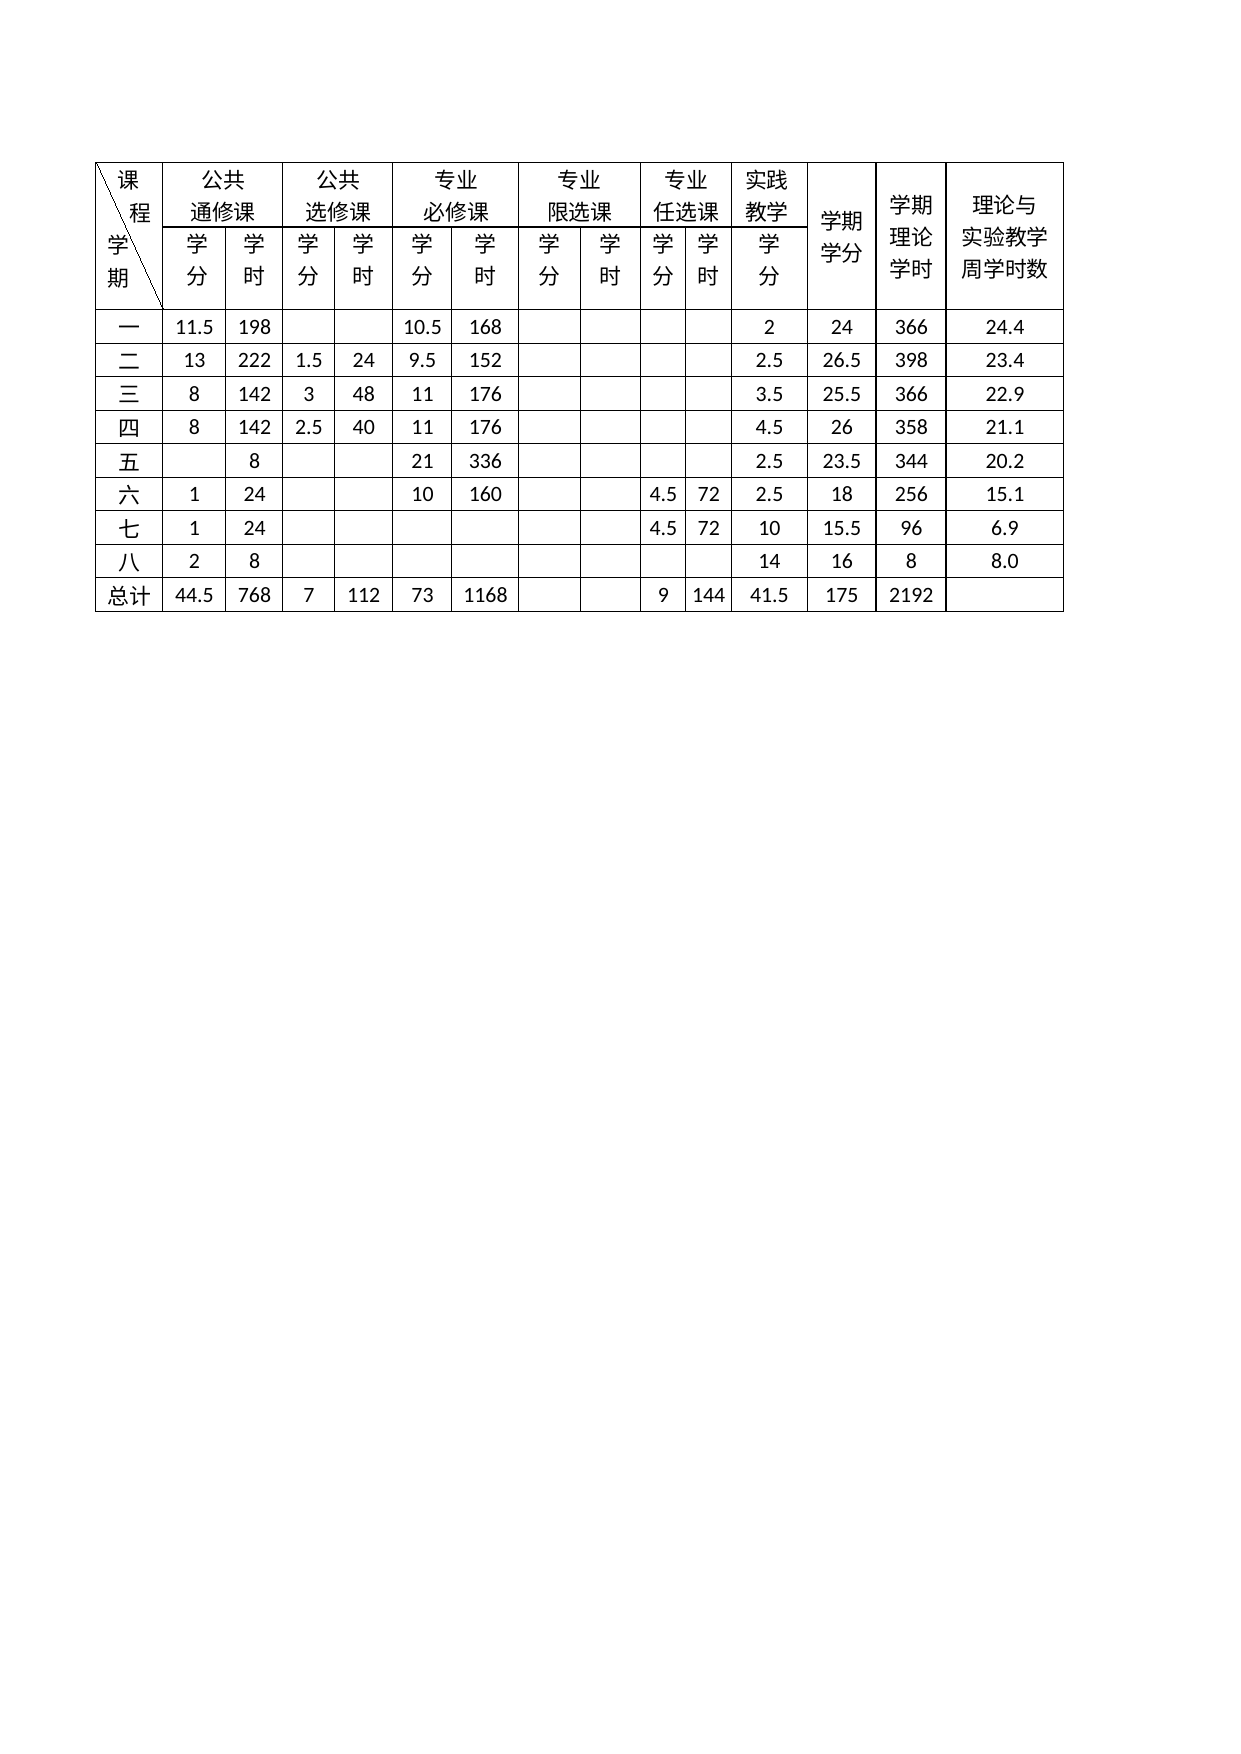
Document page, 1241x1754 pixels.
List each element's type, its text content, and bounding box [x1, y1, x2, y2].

table_cell 11.5 [163, 310, 225, 342]
table_cell [393, 511, 451, 544]
table_cell [519, 545, 580, 577]
table_header 公共 通修课 [163, 163, 282, 226]
table_header 公共 选修课 [283, 163, 392, 226]
table_cell [519, 478, 580, 510]
table_cell 112 [335, 578, 392, 611]
table_cell [452, 545, 518, 577]
table_cell 11 [393, 411, 451, 443]
table_cell 学 时 [452, 228, 518, 309]
table_cell [581, 344, 640, 376]
table_cell 398 [877, 344, 945, 376]
table_cell 学 时 [335, 228, 392, 309]
table_cell 24.4 [947, 310, 1063, 342]
table_cell 7 [283, 578, 334, 611]
table_cell 9 [641, 578, 685, 611]
table_cell 160 [452, 478, 518, 510]
table_cell 1.5 [283, 344, 334, 376]
table_cell 72 [686, 511, 731, 544]
table_cell 15.5 [808, 511, 875, 544]
table_cell 16 [808, 545, 875, 577]
table_cell [581, 377, 640, 409]
table_cell 学 时 [686, 228, 731, 309]
table_cell [283, 444, 334, 477]
table_cell 21 [393, 444, 451, 477]
table_cell [335, 444, 392, 477]
table_cell [283, 511, 334, 544]
table_cell [686, 310, 731, 342]
table_cell 256 [877, 478, 945, 510]
table_cell 13 [163, 344, 225, 376]
table_cell 26 [808, 411, 875, 443]
table_cell 学 分 [283, 228, 334, 309]
table_cell 24 [335, 344, 392, 376]
table_cell 26.5 [808, 344, 875, 376]
table_cell 三 [96, 377, 162, 409]
table_cell [581, 511, 640, 544]
table_cell [519, 578, 580, 611]
table_cell 336 [452, 444, 518, 477]
table_cell [519, 511, 580, 544]
table_cell 4.5 [732, 411, 807, 443]
table_cell [641, 377, 685, 409]
table_cell [335, 310, 392, 342]
table_cell 20.2 [947, 444, 1063, 477]
table_cell 4.5 [641, 478, 685, 510]
table_cell 23.5 [808, 444, 875, 477]
table_cell [581, 444, 640, 477]
table_cell 10.5 [393, 310, 451, 342]
table_cell 24 [226, 478, 282, 510]
table_cell 2 [163, 545, 225, 577]
table_cell [581, 545, 640, 577]
table_cell [641, 545, 685, 577]
table_cell [452, 511, 518, 544]
table_cell 22.9 [947, 377, 1063, 409]
table_cell 366 [877, 310, 945, 342]
table_cell 2.5 [732, 344, 807, 376]
table_header 专业 必修课 [393, 163, 518, 226]
table_cell 学 分 [732, 228, 807, 309]
table_cell 1 [163, 478, 225, 510]
table_cell [686, 377, 731, 409]
table_cell [641, 411, 685, 443]
table_header 学期 理论 学时 [877, 163, 945, 309]
table_cell 96 [877, 511, 945, 544]
table_cell 总计 [96, 578, 162, 611]
table_cell 15.1 [947, 478, 1063, 510]
table_cell [163, 444, 225, 477]
table_cell 8.0 [947, 545, 1063, 577]
table_cell 8 [163, 377, 225, 409]
table_cell 八 [96, 545, 162, 577]
table_cell 四 [96, 411, 162, 443]
table_cell [641, 344, 685, 376]
table_cell [581, 310, 640, 342]
table_cell [519, 344, 580, 376]
table_cell 8 [226, 444, 282, 477]
table_cell [686, 444, 731, 477]
table_cell [335, 545, 392, 577]
table_cell 72 [686, 478, 731, 510]
table_cell 2.5 [732, 444, 807, 477]
table_cell 七 [96, 511, 162, 544]
table_cell 44.5 [163, 578, 225, 611]
table_header 专业 限选课 [519, 163, 640, 226]
table_cell 40 [335, 411, 392, 443]
table_cell [581, 411, 640, 443]
table_cell 学 分 [163, 228, 225, 309]
table_cell 1 [163, 511, 225, 544]
table_cell 2.5 [732, 478, 807, 510]
table_cell 8 [226, 545, 282, 577]
table_cell 2192 [877, 578, 945, 611]
table_cell 73 [393, 578, 451, 611]
table_cell [947, 578, 1063, 611]
table_cell 3 [283, 377, 334, 409]
table_cell 11 [393, 377, 451, 409]
table_header 专业 任选课 [641, 163, 731, 226]
table_cell [335, 511, 392, 544]
table_cell 6.9 [947, 511, 1063, 544]
table_cell 168 [452, 310, 518, 342]
table_cell 14 [732, 545, 807, 577]
table_cell [393, 545, 451, 577]
table_cell 3.5 [732, 377, 807, 409]
table_cell 366 [877, 377, 945, 409]
table_cell [335, 478, 392, 510]
table_cell 48 [335, 377, 392, 409]
table_cell 25.5 [808, 377, 875, 409]
table_cell 4.5 [641, 511, 685, 544]
table_cell 222 [226, 344, 282, 376]
table_header 课 程 学 期 [96, 163, 162, 309]
table_cell [283, 310, 334, 342]
table_header 学期 学分 [808, 163, 875, 309]
table_cell 2.5 [283, 411, 334, 443]
table_cell [519, 444, 580, 477]
table_cell [641, 310, 685, 342]
table_cell [641, 444, 685, 477]
table_cell 24 [808, 310, 875, 342]
table_cell 23.4 [947, 344, 1063, 376]
table_cell [519, 310, 580, 342]
table_header 实践 教学 [732, 163, 807, 226]
table_cell 10 [393, 478, 451, 510]
table_cell [519, 377, 580, 409]
table_cell 六 [96, 478, 162, 510]
table_cell 学 分 [641, 228, 685, 309]
table_cell [686, 411, 731, 443]
table_cell 一 [96, 310, 162, 342]
table_cell [283, 478, 334, 510]
table_cell 18 [808, 478, 875, 510]
table_cell 198 [226, 310, 282, 342]
table_cell 176 [452, 377, 518, 409]
table_cell [283, 545, 334, 577]
table_cell 学 时 [581, 228, 640, 309]
table_cell 142 [226, 377, 282, 409]
table_cell [686, 344, 731, 376]
table_cell 2 [732, 310, 807, 342]
table_cell 学 时 [226, 228, 282, 309]
table_cell 学 分 [519, 228, 580, 309]
table_cell 24 [226, 511, 282, 544]
table_cell [686, 545, 731, 577]
table_cell 8 [163, 411, 225, 443]
table_cell 学 分 [393, 228, 451, 309]
table_cell 358 [877, 411, 945, 443]
table_cell 41.5 [732, 578, 807, 611]
table_cell 8 [877, 545, 945, 577]
table_cell [581, 578, 640, 611]
table_cell 10 [732, 511, 807, 544]
table_cell 176 [452, 411, 518, 443]
table_cell 142 [226, 411, 282, 443]
table_cell 152 [452, 344, 518, 376]
table_cell 二 [96, 344, 162, 376]
table_cell 9.5 [393, 344, 451, 376]
table_cell 五 [96, 444, 162, 477]
table_cell 144 [686, 578, 731, 611]
table_cell 1168 [452, 578, 518, 611]
table_cell [581, 478, 640, 510]
table_cell 768 [226, 578, 282, 611]
table_header 理论与 实验教学 周学时数 [947, 163, 1063, 309]
table_cell 21.1 [947, 411, 1063, 443]
table_cell [519, 411, 580, 443]
table_cell 344 [877, 444, 945, 477]
table_cell 175 [808, 578, 875, 611]
